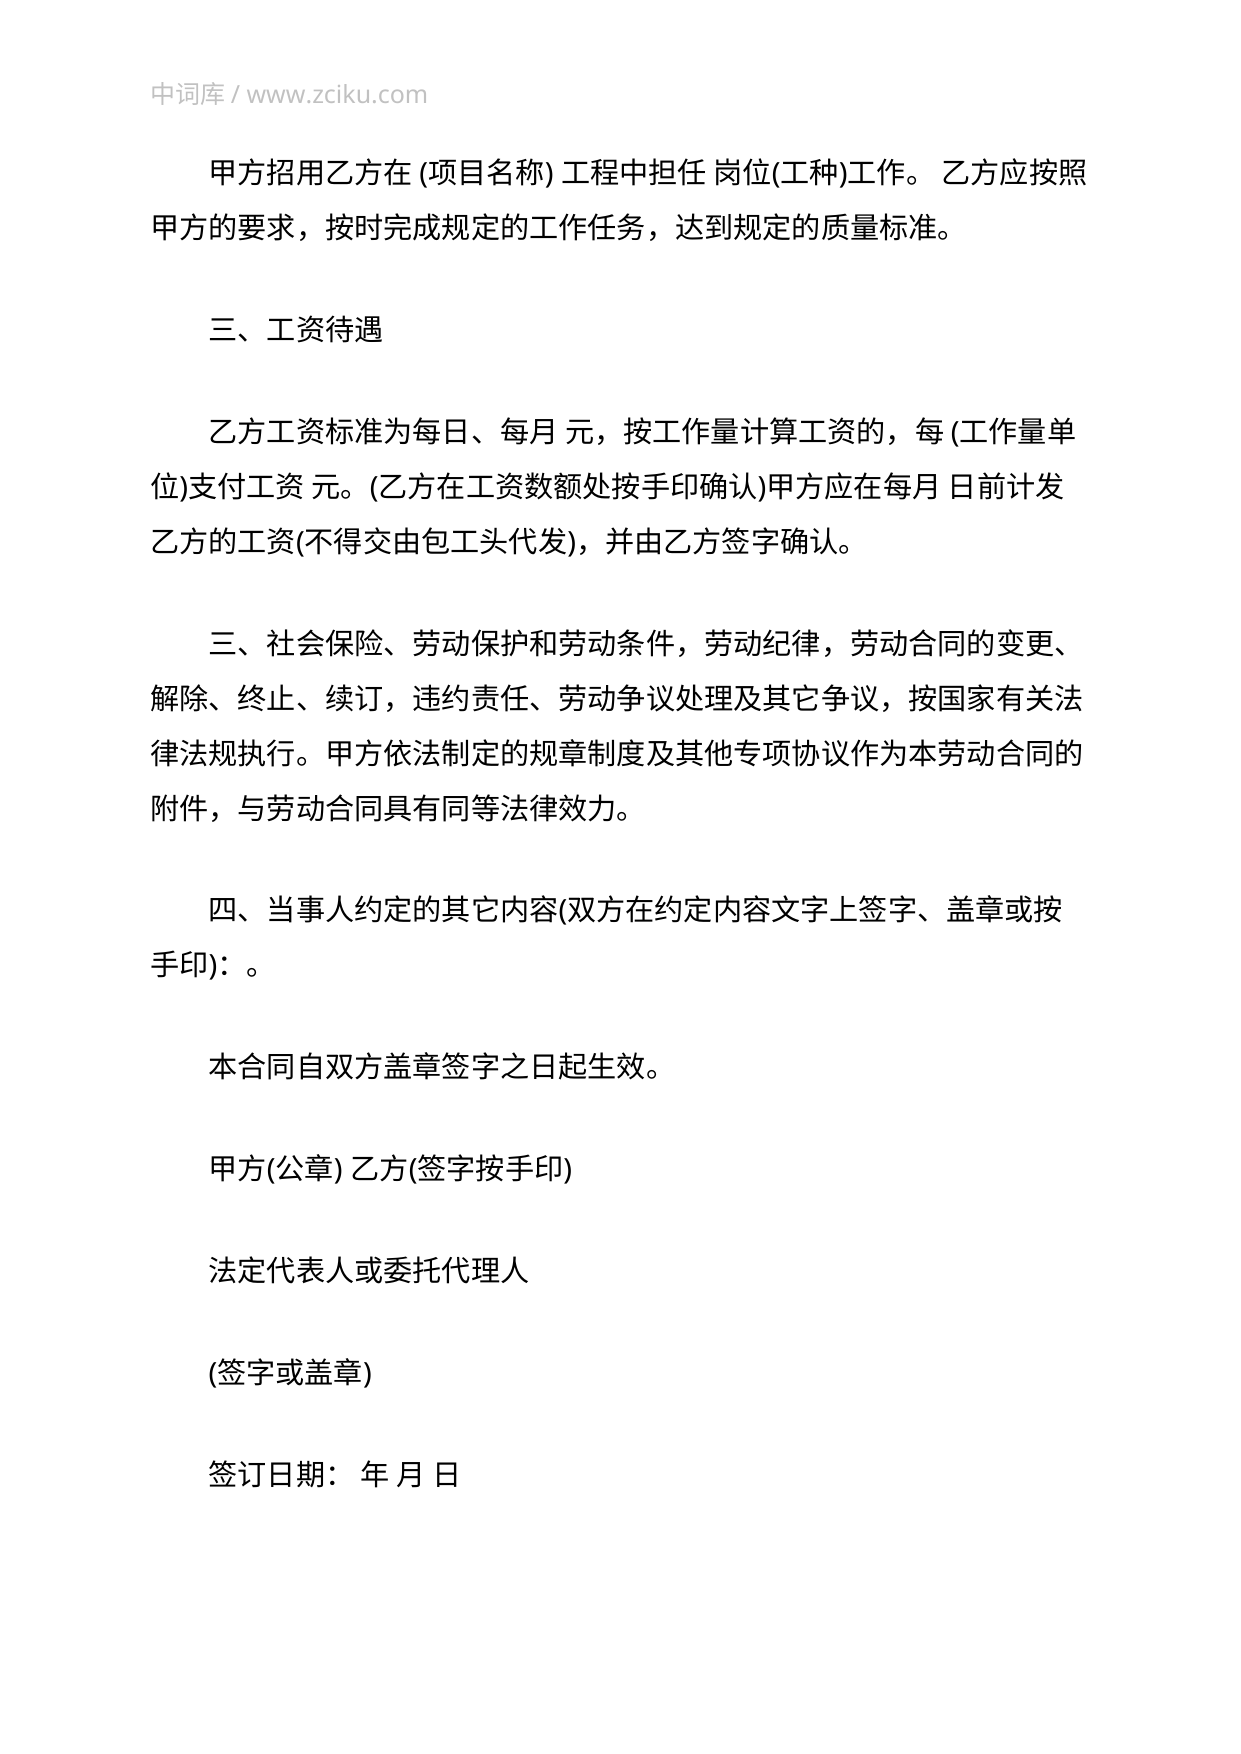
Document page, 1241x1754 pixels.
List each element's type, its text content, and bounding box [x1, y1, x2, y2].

text 签订日期： 年 月 日 [150, 1451, 1090, 1494]
text 三、工资待遇 [150, 307, 1090, 349]
text 乙方工资标准为每日、每月 元，按工作量计算工资的，每 (工作量单位)支付工资 元。(乙方在工资数额处按手印确认)甲方应在每月 日前计发乙方的工资(不得交由包工头代发)，并由乙方签字确认。 [150, 408, 1090, 561]
text (签字或盖章) [150, 1349, 1090, 1392]
text 本合同自双方盖章签字之日起生效。 [150, 1044, 1090, 1086]
text 四、当事人约定的其它内容(双方在约定内容文字上签字、盖章或按手印)：。 [150, 887, 1090, 984]
text 法定代表人或委托代理人 [150, 1248, 1090, 1290]
text 甲方招用乙方在 (项目名称) 工程中担任 岗位(工种)工作。 乙方应按照甲方的要求，按时完成规定的工作任务，达到规定的质量标准。 [150, 150, 1090, 247]
text 甲方(公章) 乙方(签字按手印) [150, 1146, 1090, 1188]
text 三、社会保险、劳动保护和劳动条件，劳动纪律，劳动合同的变更、解除、终止、续订，违约责任、劳动争议处理及其它争议，按国家有关法律法规执行。甲方依法制定的规章制度及其他专项协议作为本劳动合同的附件，与劳动合同具有同等法律效力。 [150, 621, 1090, 827]
